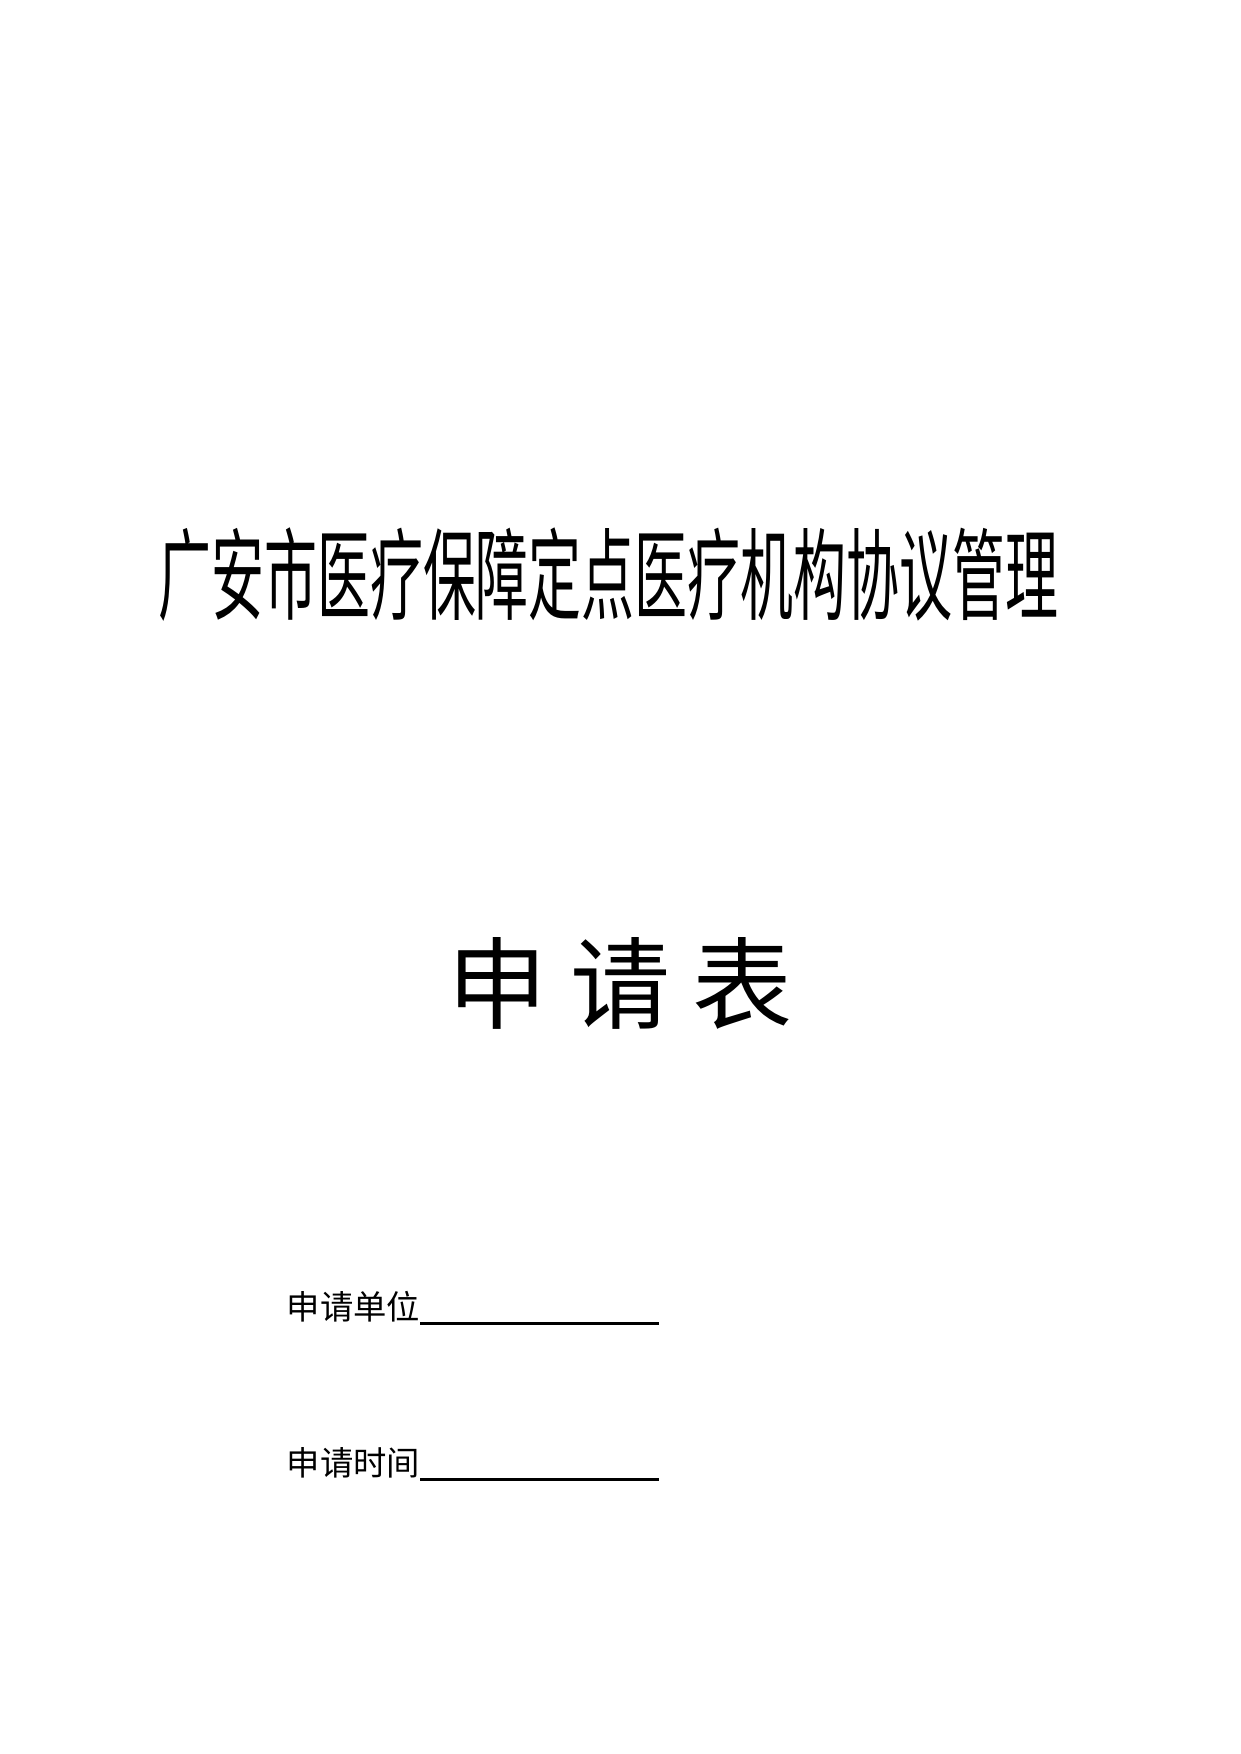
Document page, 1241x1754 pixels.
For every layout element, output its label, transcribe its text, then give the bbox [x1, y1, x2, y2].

text 申 请 表 [158, 896, 1082, 1059]
text 申请时间 [158, 1428, 1082, 1493]
text 广安市医疗保障定点医疗机构协议管理 [158, 487, 1082, 650]
text 申请单位 [158, 1273, 1082, 1338]
